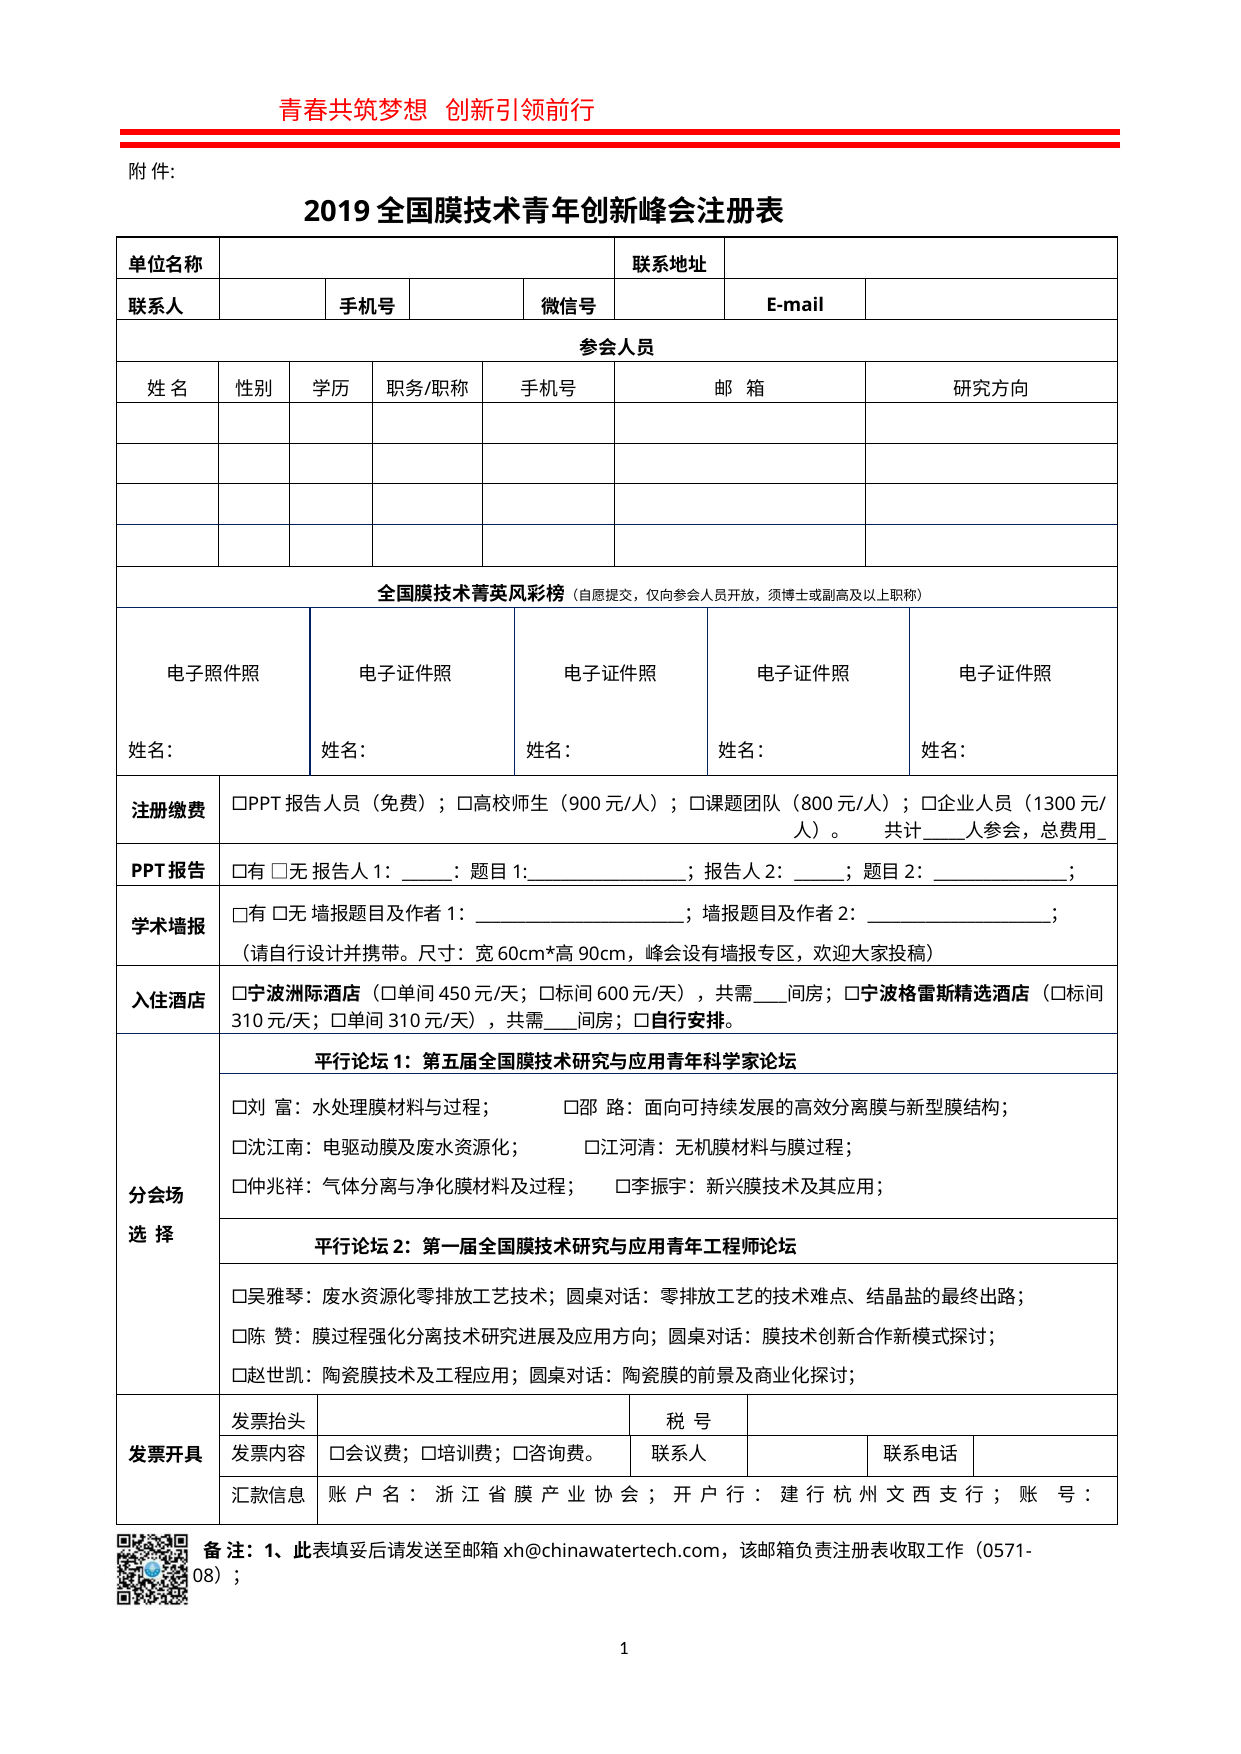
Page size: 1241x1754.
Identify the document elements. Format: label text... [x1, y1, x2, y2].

table_cell 邮 箱 [615, 362, 865, 402]
table_cell PPT报告人员（免费）；高校师生（900元/人）；课题团队（800元/人）；企业人员（1300元/人）。 共计_____人参会，总费用________元。 [220, 776, 1117, 842]
table_cell 联系电话 [868, 1436, 973, 1476]
table_cell [373, 444, 482, 483]
table_cell [219, 444, 289, 483]
table_cell 发票内容 [220, 1436, 317, 1476]
table_cell 税 号 [630, 1395, 747, 1435]
table_cell 全国膜技术菁英风彩榜（自愿提交，仅向参会人员开放，须博士或副高及以上职称） [117, 567, 1117, 607]
table_cell PPT报告 [117, 844, 219, 885]
table_cell [866, 484, 1117, 524]
table_cell [615, 525, 865, 566]
table_cell [117, 484, 218, 524]
table_cell [117, 403, 218, 443]
table_cell 电子证件照 姓名： [708, 608, 909, 775]
table_cell 学历 [290, 362, 372, 402]
table_cell [866, 403, 1117, 443]
table_cell [615, 279, 724, 319]
table_cell [117, 444, 218, 483]
table_cell E-mail [725, 279, 865, 319]
table_cell 会议费；培训费；咨询费。 [318, 1436, 630, 1476]
table_cell 电子证件照 姓名： [515, 608, 707, 775]
table_cell [974, 1436, 1117, 1476]
table_cell [219, 484, 289, 524]
table_header 单位名称 [117, 238, 219, 278]
table_cell [866, 444, 1117, 483]
text 备 注：1、此表填妥后请发送至邮箱xh@chinawatertech.com，该邮箱负责注册表收取工作（0571-88935408）； [193, 1538, 1112, 1588]
table_cell 电子证件照 姓名： [910, 608, 1117, 775]
table_cell 职务/职称 [373, 362, 482, 402]
table_cell 有 □无 报告人1：______：题目1:___________________；报告人2：______；题目2：________________； [220, 844, 1117, 885]
table_cell [220, 279, 325, 319]
table_header [220, 238, 614, 278]
table_cell [410, 279, 523, 319]
table_cell 账户名：浙江省膜产业协会；开户行：建行杭州文西支行；账 号：33001616781053005060。 [318, 1477, 1117, 1524]
table_cell 电子证件照 姓名： [311, 608, 514, 775]
table_cell 吴雅琴：废水资源化零排放工艺技术；圆桌对话：零排放工艺的技术难点、结晶盐的最终出路； 陈 赞：膜过程强化分离技术研究进展及应用方向；圆桌对话：膜技术创新合作新模式探讨； 赵世凯：陶瓷膜技术及工程应用；圆桌对话：陶瓷膜的前景及商业化探讨； [220, 1264, 1117, 1393]
table_cell [615, 403, 865, 443]
table_cell [318, 1395, 629, 1435]
table_cell [290, 444, 372, 483]
table_cell 汇款信息 [220, 1477, 317, 1524]
table_cell [117, 525, 218, 566]
table_cell 平行论坛2：第一届全国膜技术研究与应用青年工程师论坛 [220, 1219, 1117, 1263]
table_cell [483, 484, 614, 524]
table_cell [483, 403, 614, 443]
table_cell 平行论坛1：第五届全国膜技术研究与应用青年科学家论坛 [220, 1034, 1117, 1073]
table_cell [290, 484, 372, 524]
table_header 联系地址 [615, 238, 724, 278]
table_cell [866, 525, 1117, 566]
table_cell 宁波洲际酒店（单间450元/天；标间600元/天），共需____间房；宁波格雷斯精选酒店（标间310元/天；单间310元/天），共需____间房；自行安排。 □ ： ：； □ ：； □ ： □ ： □ ： [220, 966, 1117, 1033]
table_cell [290, 403, 372, 443]
table_cell 研究方向 [866, 362, 1117, 402]
table_cell [373, 403, 482, 443]
table_cell 电子照件照 姓名： [117, 608, 309, 775]
table_cell 发票抬头 [220, 1395, 317, 1435]
table_cell [866, 279, 1117, 319]
table_cell 刘 富：水处理膜材料与过程； 邵 路：面向可持续发展的高效分离膜与新型膜结构； 沈江南：电驱动膜及废水资源化； 江河清：无机膜材料与膜过程； 仲兆祥：气体分离与净化膜材料及过程； 李振宇：新兴膜技术及其应用； [220, 1074, 1117, 1218]
table_cell [290, 525, 372, 566]
table_cell 联系人 [117, 279, 219, 319]
table_cell [748, 1395, 1117, 1435]
table_header [725, 238, 1117, 278]
table_cell 联系人 [631, 1436, 747, 1476]
table_cell [483, 525, 614, 566]
table_cell 入住酒店 [117, 966, 219, 1033]
table_cell [615, 484, 865, 524]
picture [111, 1528, 193, 1610]
table_cell 发票开具 [117, 1395, 219, 1524]
table_cell [615, 444, 865, 483]
table_cell [483, 444, 614, 483]
table_cell [748, 1436, 867, 1476]
table_cell 姓 名 [117, 362, 218, 402]
text 附 件: [128, 156, 1112, 184]
table_cell [219, 403, 289, 443]
table_cell [373, 525, 482, 566]
table_cell [373, 484, 482, 524]
table_cell 微信号 [524, 279, 614, 319]
table_cell 手机号 [483, 362, 614, 402]
table_cell 注册缴费 [117, 776, 219, 842]
table_cell 手机号 [326, 279, 409, 319]
table_cell □有 无 墙报题目及作者1：_________________________；墙报题目及作者2：______________________； （请自行设计并携带。尺寸：宽60cm*高90cm，峰会设有墙报专区，欢迎大家投稿） [220, 886, 1117, 965]
table_cell 分会场 选 择 [117, 1034, 219, 1393]
table_cell 性别 [219, 362, 289, 402]
table_cell 学术墙报 [117, 886, 219, 965]
table_cell [219, 525, 289, 566]
table_cell 参会人员 [117, 320, 1117, 361]
text 2019全国膜技术青年创新峰会注册表 [128, 188, 1112, 230]
